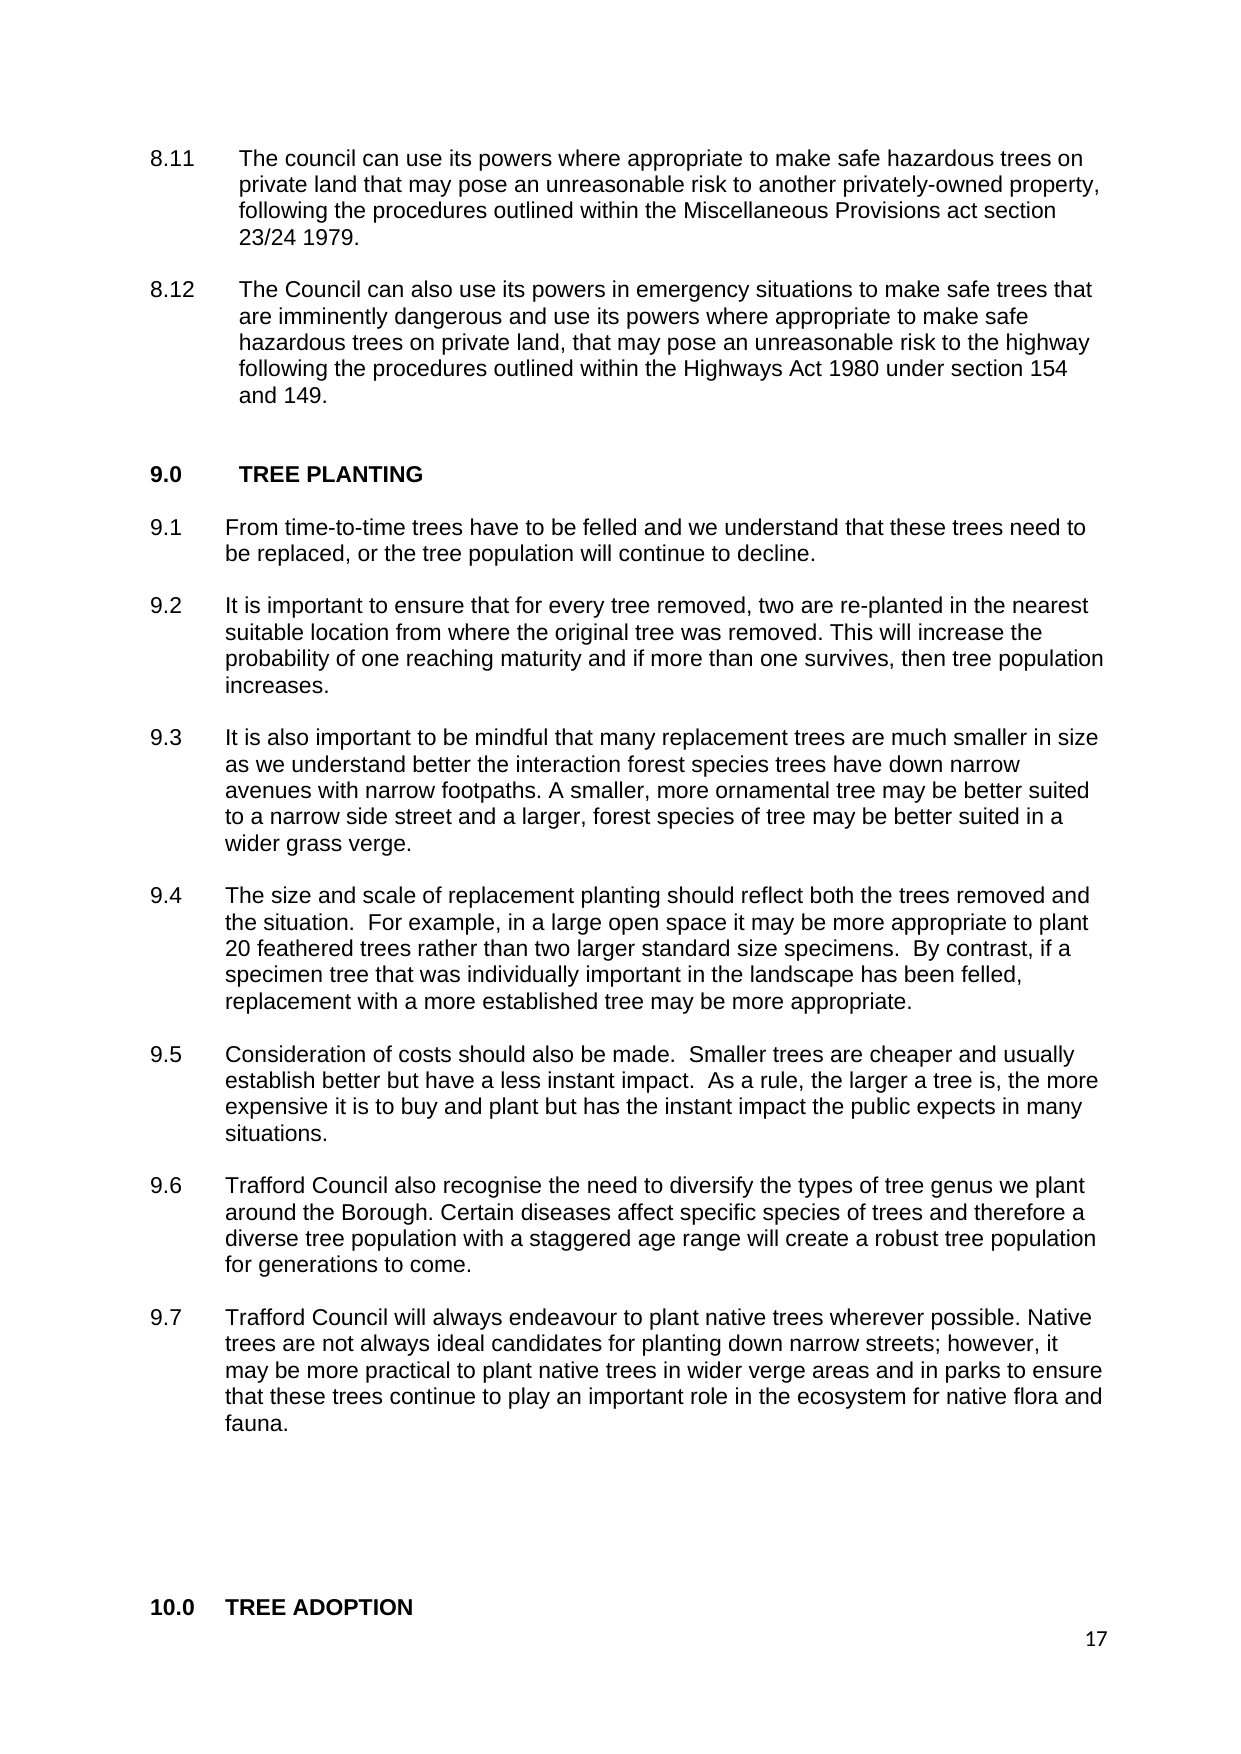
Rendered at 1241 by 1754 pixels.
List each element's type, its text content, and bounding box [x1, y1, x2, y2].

text 9.3 It is also important to be mindful that many replacement trees are much smaller in size as we understand better the interaction forest species trees have down narrow avenues with narrow footpaths. A smaller, more ornamental tree may be better suited to a narrow side street and a larger, forest species of tree may be better suited in a wider grass verge. [150, 724, 1107, 856]
text 9.7 Trafford Council will always endeavour to plant native trees wherever possible. Native trees are not always ideal candidates for planting down narrow streets; however, it may be more practical to plant native trees in wider verge areas and in parks to ensure that these trees continue to play an important role in the ecosystem for native flora and fauna. [150, 1304, 1107, 1436]
list The council can use its powers where appropriate to make safe hazardous trees on private land that may pose an unreasonable risk to another privately-owned property, following the procedures outlined within the Miscellaneous Provisions act section 23/24 1979. [150, 144, 1107, 250]
text 9.2 It is important to ensure that for every tree removed, two are re-planted in the nearest suitable location from where the original tree was removed. This will increase the probability of one reaching maturity and if more than one survives, then tree population increases. [150, 592, 1107, 698]
text 9.4 The size and scale of replacement planting should reflect both the trees removed and the situation. For example, in a large open space it may be more appropriate to plant 20 feathered trees rather than two larger standard size specimens. By contrast, if a specimen tree that was individually important in the landscape has been felled, replacement with a more established tree may be more appropriate. [150, 882, 1107, 1014]
text 9.6 Trafford Council also recognise the need to diversify the types of tree genus we plant around the Borough. Certain diseases affect specific species of trees and therefore a diverse tree population with a staggered age range will create a robust tree population for generations to come. [150, 1172, 1107, 1278]
list TREE ADOPTION [150, 1594, 1107, 1620]
text 9.1 From time-to-time trees have to be felled and we understand that these trees need to be replaced, or the tree population will continue to decline. [150, 513, 1107, 566]
text 9.5 Consideration of costs should also be made. Smaller trees are cheaper and usually establish better but have a less instant impact. As a rule, the larger a tree is, the more expensive it is to buy and plant but has the instant impact the public expects in many situations. [150, 1041, 1107, 1146]
list The Council can also use its powers in emergency situations to make safe trees that are imminently dangerous and use its powers where appropriate to make safe hazardous trees on private land, that may pose an unreasonable risk to the highway following the procedures outlined within the Highways Act 1980 under section 154 and 149. [150, 276, 1107, 408]
list TREE PLANTING [150, 461, 1107, 487]
